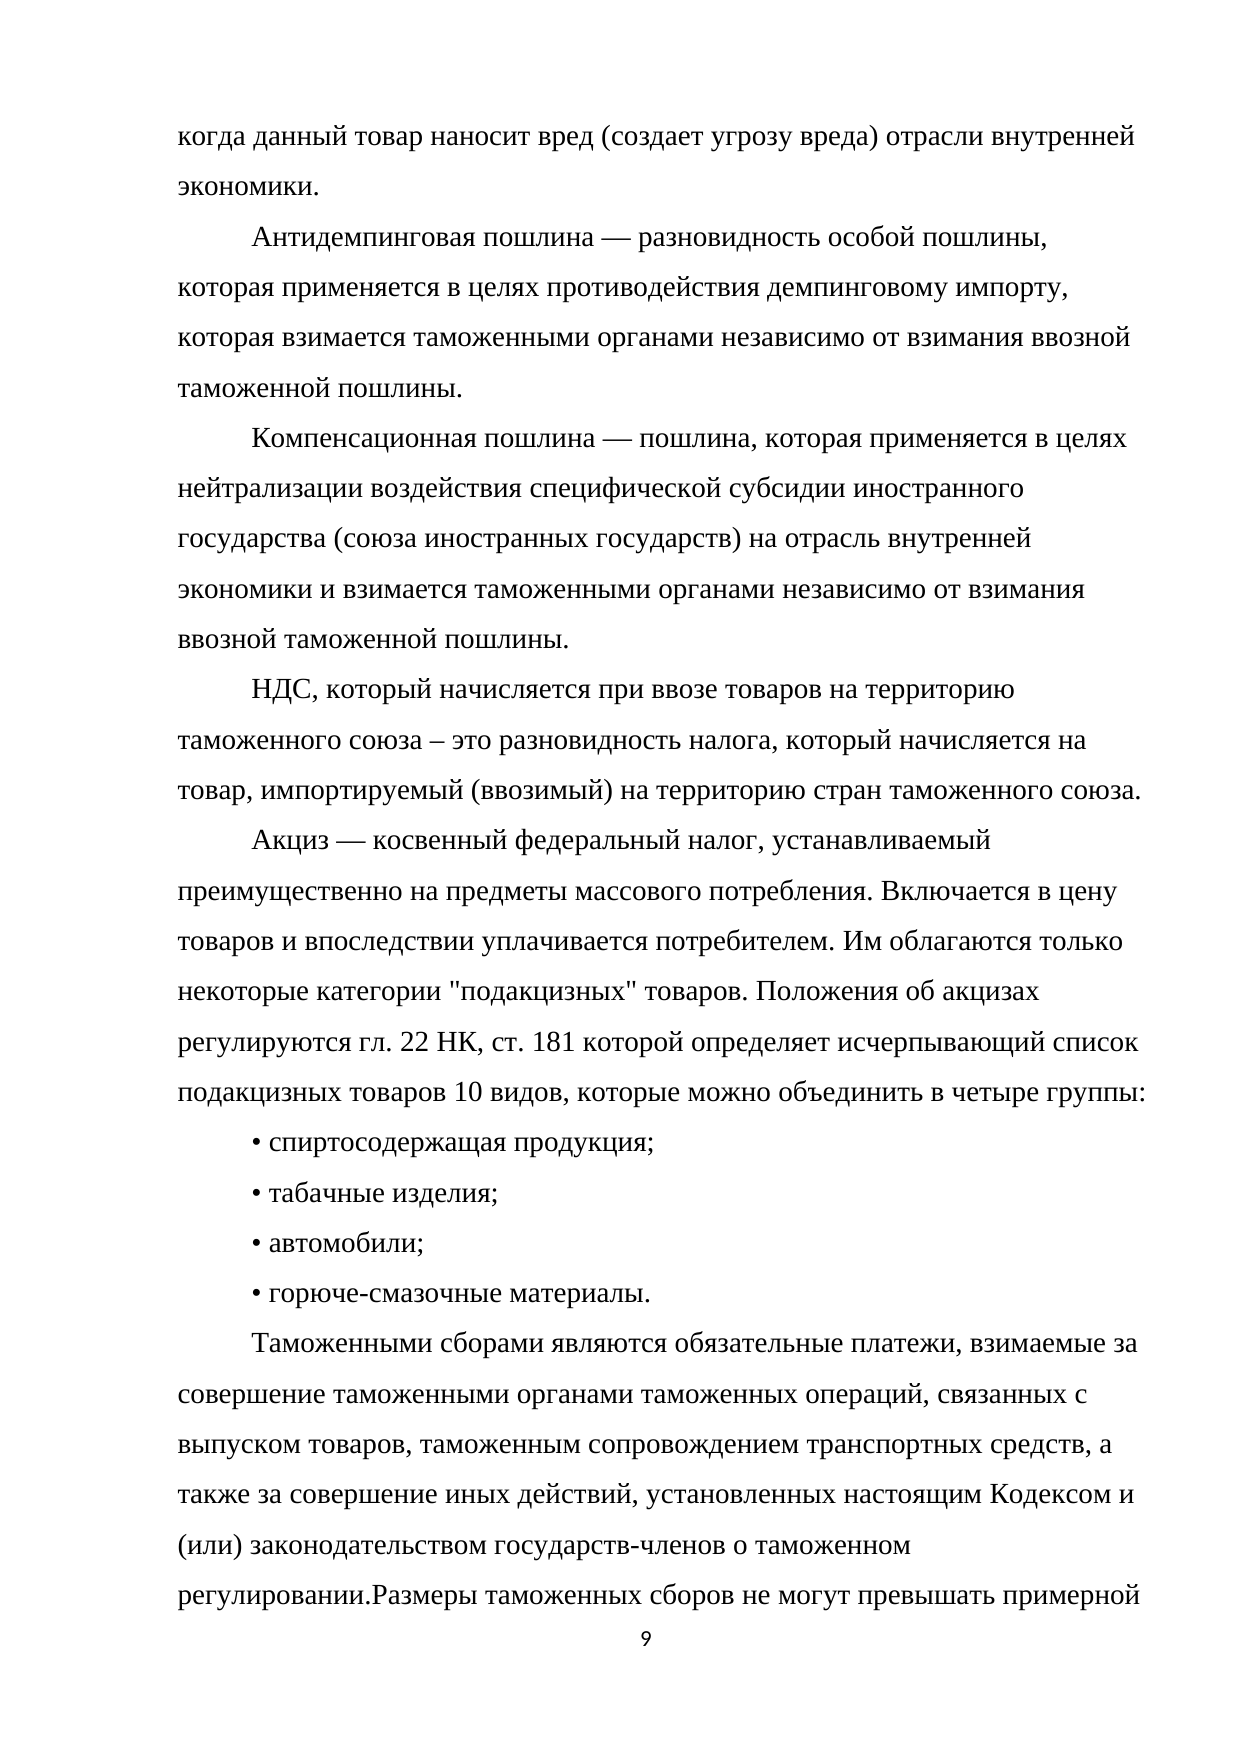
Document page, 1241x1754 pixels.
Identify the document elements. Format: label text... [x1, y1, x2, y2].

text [177, 1326, 1152, 1611]
text • горюче-смазочные материалы. [177, 1275, 1152, 1309]
text Антидемпинговая пошлина — разновидность особой пошлины, которая применяется в целях противодействия демпинговому импорту, которая взимается таможенными органами независимо от взимания ввозной таможенной пошлины. [177, 219, 1152, 403]
text Акциз — косвенный федеральный налог, устанавливаемый преимущественно на предметы массового потребления. Включается в цену товаров и впоследствии уплачивается потребителем. Им облагаются только некоторые категории "подакцизных" товаров. Положения об акцизах регулируются гл. 22 НК, ст. 181 которой определяет исчерпывающий список подакцизных товаров 10 видов, которые можно объединить в четыре группы: [177, 822, 1152, 1108]
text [177, 118, 1152, 202]
text • табачные изделия; [177, 1175, 1152, 1208]
text Компенсационная пошлина — пошлина, которая применяется в целях нейтрализации воздействия специфической субсидии иностранного государства (союза иностранных государств) на отрасль внутренней экономики и взимается таможенными органами независимо от взимания ввозной таможенной пошлины. [177, 420, 1152, 655]
text • автомобили; [177, 1225, 1152, 1258]
text • спиртосодержащая продукция; [177, 1124, 1152, 1158]
text НДС, который начисляется при ввозе товаров на территорию таможенного союза – это разновидность налога, который начисляется на товар, импортируемый (ввозимый) на территорию стран таможенного союза. [177, 672, 1152, 806]
